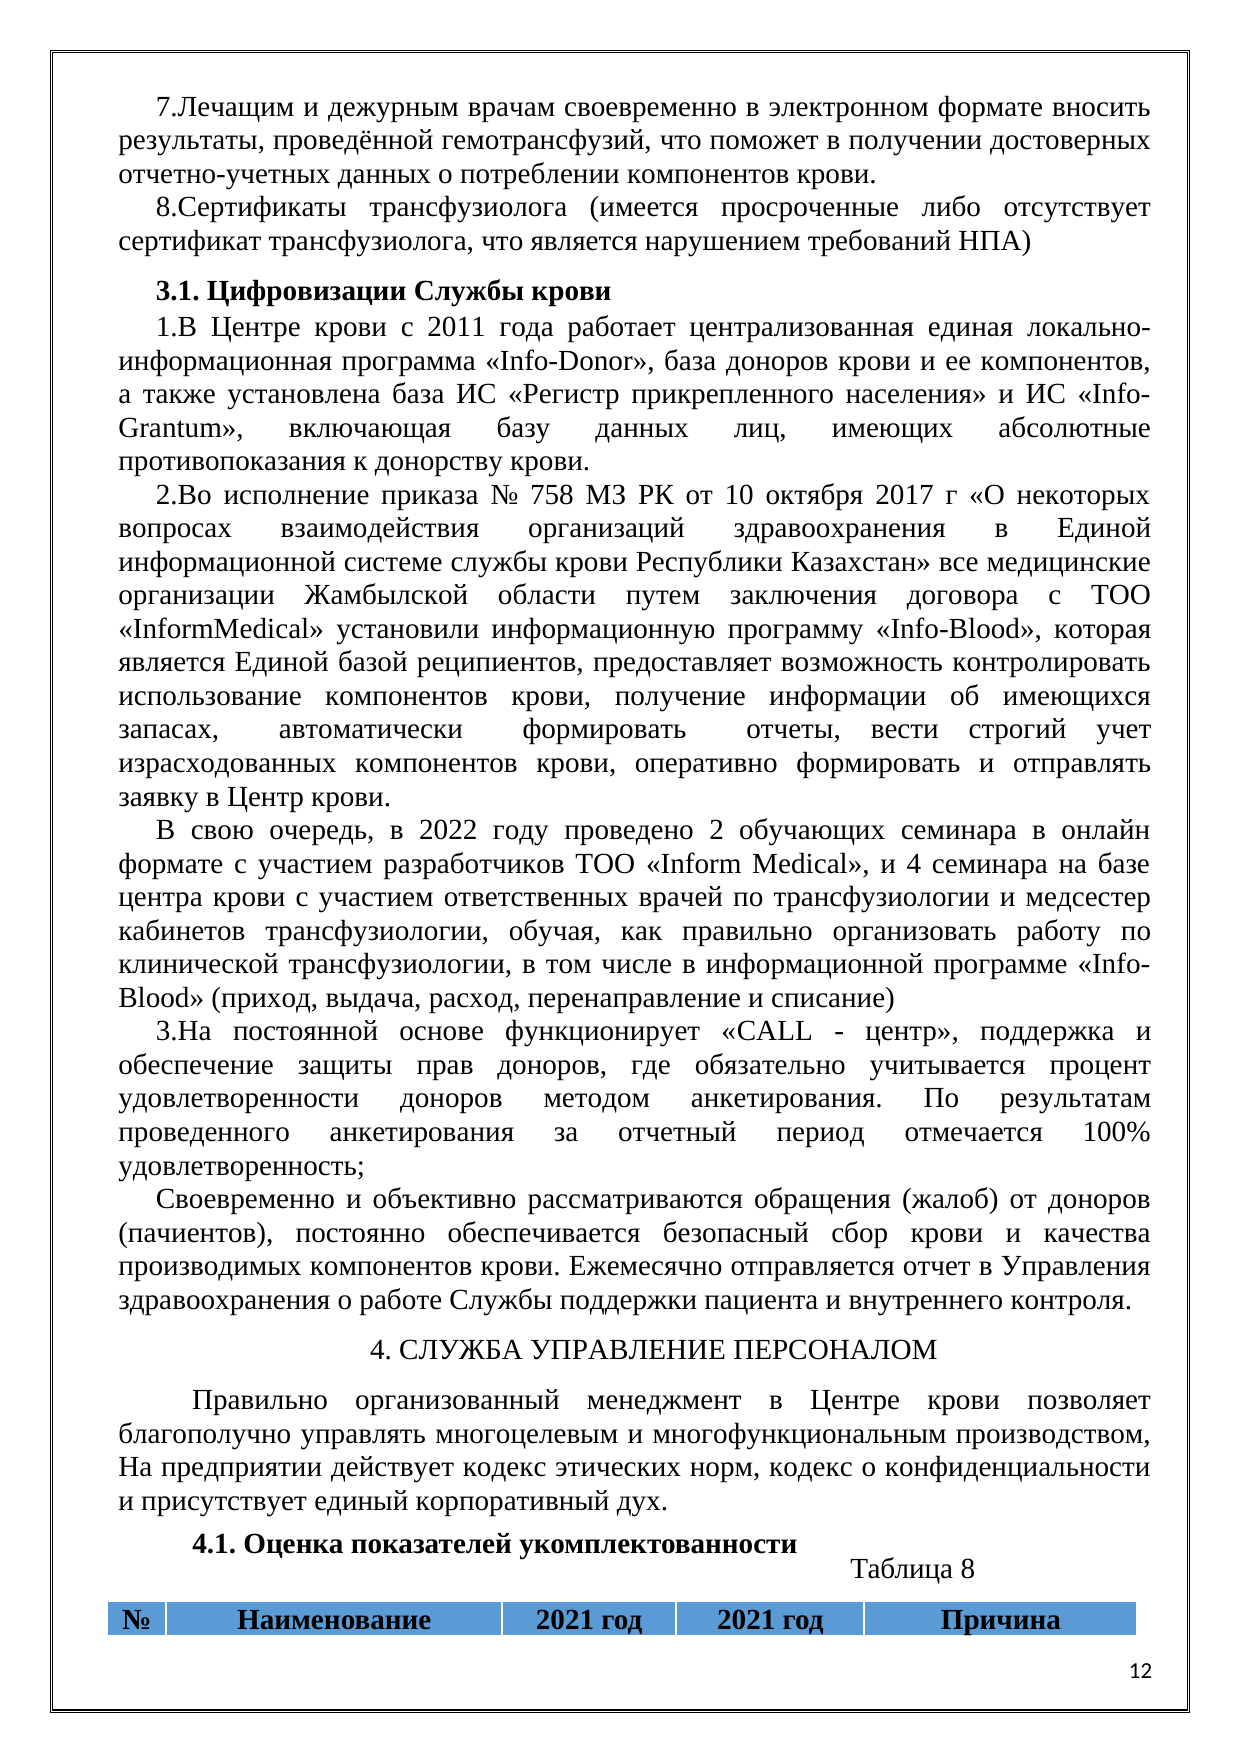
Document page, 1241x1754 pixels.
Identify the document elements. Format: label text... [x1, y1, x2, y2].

text 7.Лечащим и дежурным врачам своевременно в электронном формате вносить результаты, проведённой гемотрансфузий, что поможет в получении достоверных отчетно-учетных данных о потреблении компонентов крови. [118, 89, 1152, 189]
table_header Наименование [167, 1602, 501, 1635]
text 1.В Центре крови с 2011 года работает централизованная единая локально-информационная программа «Info-Donor», база доноров крови и ее компонентов, а также установлена база ИС «Регистр прикрепленного населения» и ИС «Info-Grantum», включающая базу данных лиц, имеющих абсолютные противопоказания к донорству крови. [118, 309, 1152, 477]
table_header Причина [865, 1602, 1136, 1635]
text Своевременно и объективно рассматриваются обращения (жалоб) от доноров (пачиентов), постоянно обеспечивается безопасный сбор крови и качества производимых компонентов крови. Ежемесячно отправляется отчет в Управления здравоохранения о работе Службы поддержки пациента и внутреннего контроля. [118, 1181, 1152, 1315]
text 4.1. Оценка показателей укомплектованности [118, 1533, 1152, 1558]
text Таблица 8 [118, 1558, 1152, 1583]
text Правильно организованный менеджмент в Центре крови позволяет благополучно управлять многоцелевым и многофункциональным производством, На предприятии действует кодекс этических норм, кодекс о конфиденциальности и присутствует единый корпоративный дух. [118, 1382, 1152, 1516]
text В свою очередь, в 2022 году проведено 2 обучающих семинара в онлайн формате с участием разработчиков ТОО «Inform Medical», и 4 семинара на базе центра крови с участием ответственных врачей по трансфузиологии и медсестер кабинетов трансфузиологии, обучая, как правильно организовать работу по клинической трансфузиологии, в том числе в информационной программе «Info-Blood» (приход, выдача, расход, перенаправление и списание) [118, 812, 1152, 1013]
table_header 2021 год [677, 1602, 863, 1635]
text 4. СЛУЖБА УПРАВЛЕНИЕ ПЕРСОНАЛОМ [118, 1332, 1152, 1366]
text 8.Сертификаты трансфузиолога (имеется просроченные либо отсутствует сертификат трансфузиолога, что является нарушением требований НПА) [118, 189, 1152, 256]
text 2.Во исполнение приказа № 758 МЗ РК от 10 октября 2017 г «О некоторых вопросах взаимодействия организаций здравоохранения в Единой информационной системе службы крови Республики Казахстан» все медицинские организации Жамбылской области путем заключения договора с ТОО «InformMedical» установили информационную программу «Info-Blood», которая является Единой базой реципиентов, предоставляет возможность контролировать использование компонентов крови, получение информации об имеющихся запасах, автоматически формировать отчеты, вести строгий учет израсходованных компонентов крови, оперативно формировать и отправлять заявку в Центр крови. [118, 477, 1152, 812]
table_header 2021 год [503, 1602, 675, 1635]
table_header № [108, 1602, 165, 1635]
text 3.На постоянной основе функционирует «CALL - центр», поддержка и обеспечение защиты прав доноров, где обязательно учитывается процент удовлетворенности доноров методом анкетирования. По результатам проведенного анкетирования за отчетный период отмечается 100% удовлетворенность; [118, 1013, 1152, 1181]
text 3.1. Цифровизации Службы крови [118, 273, 1152, 307]
